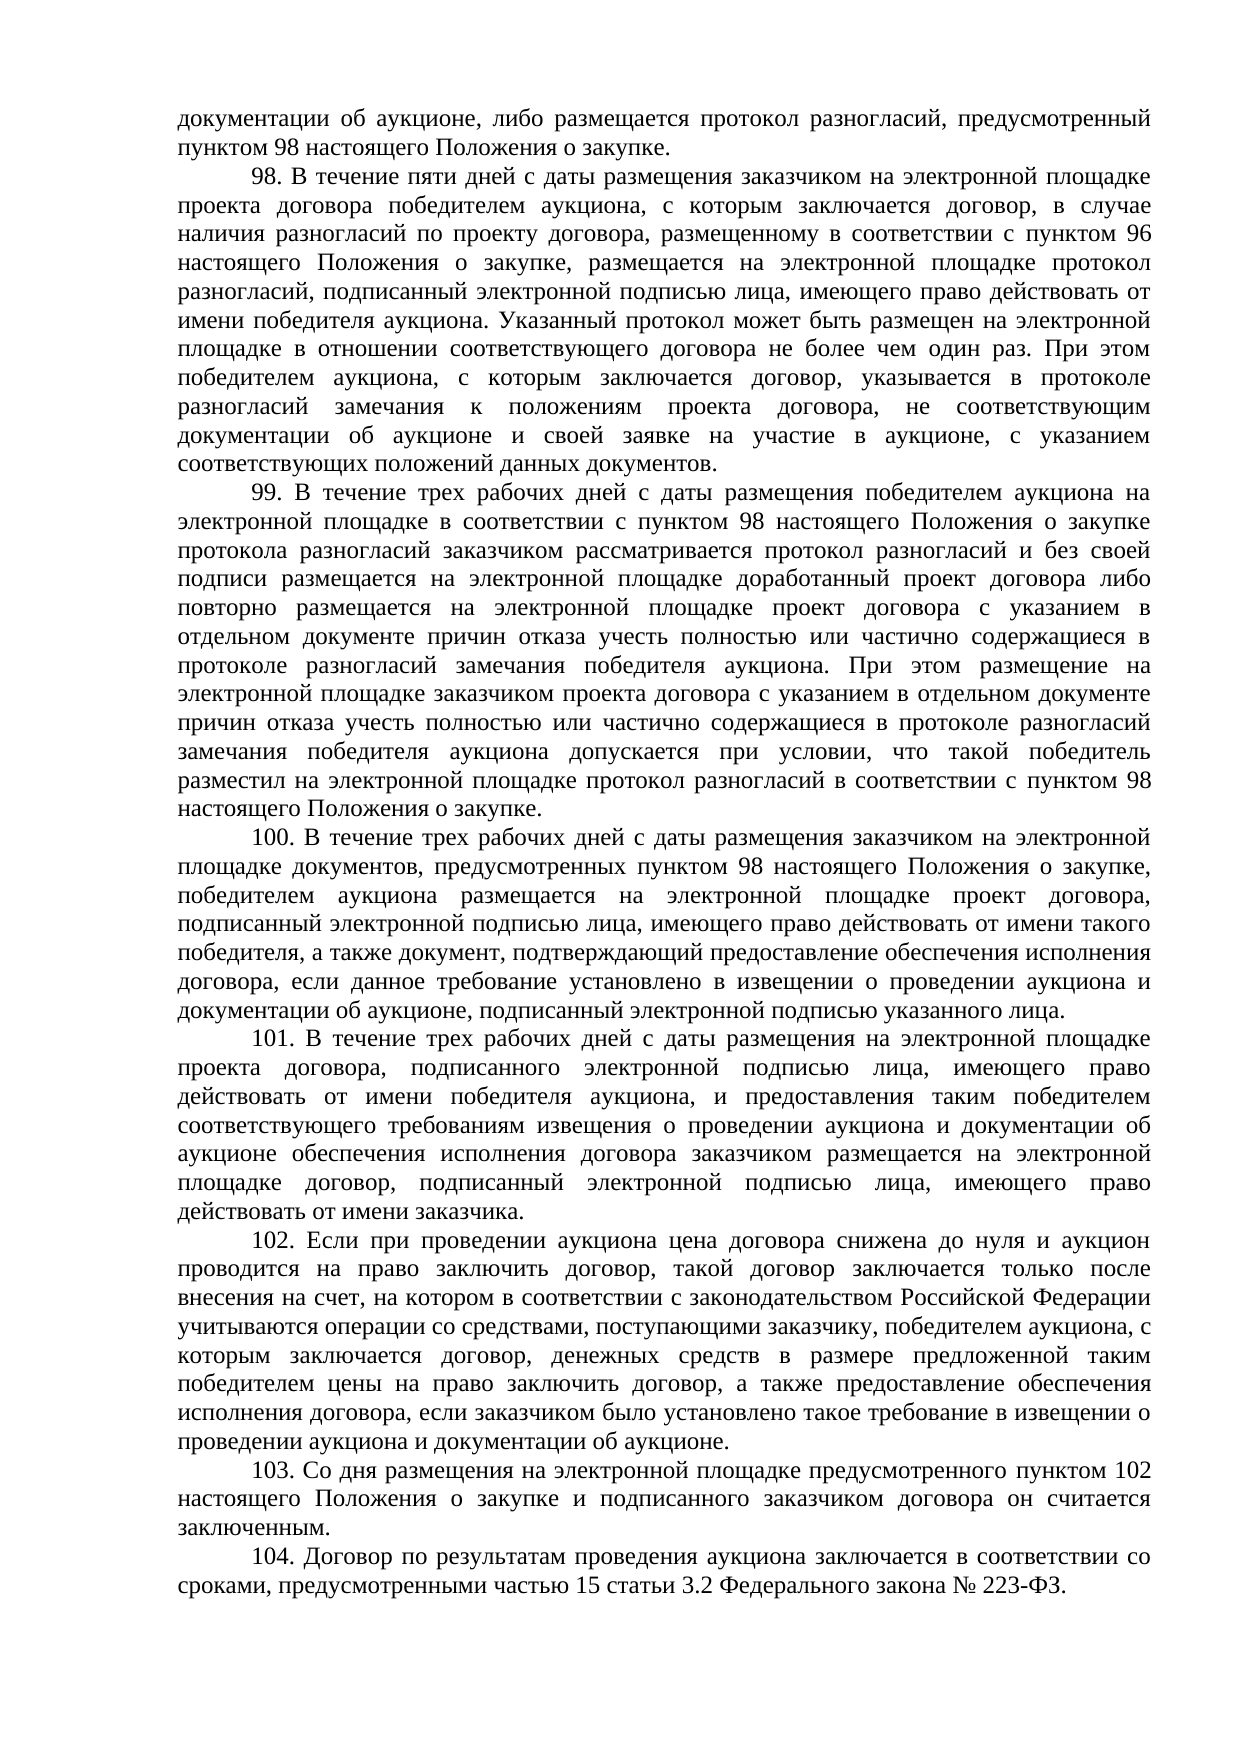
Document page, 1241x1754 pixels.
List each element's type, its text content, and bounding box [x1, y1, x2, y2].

text 104. Договор по результатам проведения аукциона заключается в соответствии со сроками, предусмотренными частью 15 статьи 3.2 Федерального закона № 223-ФЗ. [177, 1541, 1152, 1598]
text 103. Со дня размещения на электронной площадке предусмотренного пунктом 102 настоящего Положения о закупке и подписанного заказчиком договора он считается заключенным. [177, 1455, 1152, 1541]
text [177, 103, 1152, 161]
text 100. В течение трех рабочих дней с даты размещения заказчиком на электронной площадке документов, предусмотренных пунктом 98 настоящего Положения о закупке, победителем аукциона размещается на электронной площадке проект договора, подписанный электронной подписью лица, имеющего право действовать от имени такого победителя, а также документ, подтверждающий предоставление обеспечения исполнения договора, если данное требование установлено в извещении о проведении аукциона и документации об аукционе, подписанный электронной подписью указанного лица. [177, 822, 1152, 1023]
text 101. В течение трех рабочих дней с даты размещения на электронной площадке проекта договора, подписанного электронной подписью лица, имеющего право действовать от имени победителя аукциона, и предоставления таким победителем соответствующего требованиям извещения о проведении аукциона и документации об аукционе обеспечения исполнения договора заказчиком размещается на электронной площадке договор, подписанный электронной подписью лица, имеющего право действовать от имени заказчика. [177, 1023, 1152, 1225]
text 99. В течение трех рабочих дней с даты размещения победителем аукциона на электронной площадке в соответствии с пунктом 98 настоящего Положения о закупке протокола разногласий заказчиком рассматривается протокол разногласий и без своей подписи размещается на электронной площадке доработанный проект договора либо повторно размещается на электронной площадке проект договора с указанием в отдельном документе причин отказа учесть полностью или частично содержащиеся в протоколе разногласий замечания победителя аукциона. При этом размещение на электронной площадке заказчиком проекта договора с указанием в отдельном документе причин отказа учесть полностью или частично содержащиеся в протоколе разногласий замечания победителя аукциона допускается при условии, что такой победитель разместил на электронной площадке протокол разногласий в соответствии с пунктом 98 настоящего Положения о закупке. [177, 477, 1152, 822]
text 98. В течение пяти дней с даты размещения заказчиком на электронной площадке проекта договора победителем аукциона, с которым заключается договор, в случае наличия разногласий по проекту договора, размещенному в соответствии с пунктом 96 настоящего Положения о закупке, размещается на электронной площадке протокол разногласий, подписанный электронной подписью лица, имеющего право действовать от имени победителя аукциона. Указанный протокол может быть размещен на электронной площадке в отношении соответствующего договора не более чем один раз. При этом победителем аукциона, с которым заключается договор, указывается в протоколе разногласий замечания к положениям проекта договора, не соответствующим документации об аукционе и своей заявке на участие в аукционе, с указанием соответствующих положений данных документов. [177, 161, 1152, 477]
text 102. Если при проведении аукциона цена договора снижена до нуля и аукцион проводится на право заключить договор, такой договор заключается только после внесения на счет, на котором в соответствии с законодательством Российской Федерации учитываются операции со средствами, поступающими заказчику, победителем аукциона, с которым заключается договор, денежных средств в размере предложенной таким победителем цены на право заключить договор, а также предоставление обеспечения исполнения договора, если заказчиком было установлено такое требование в извещении о проведении аукциона и документации об аукционе. [177, 1225, 1152, 1455]
